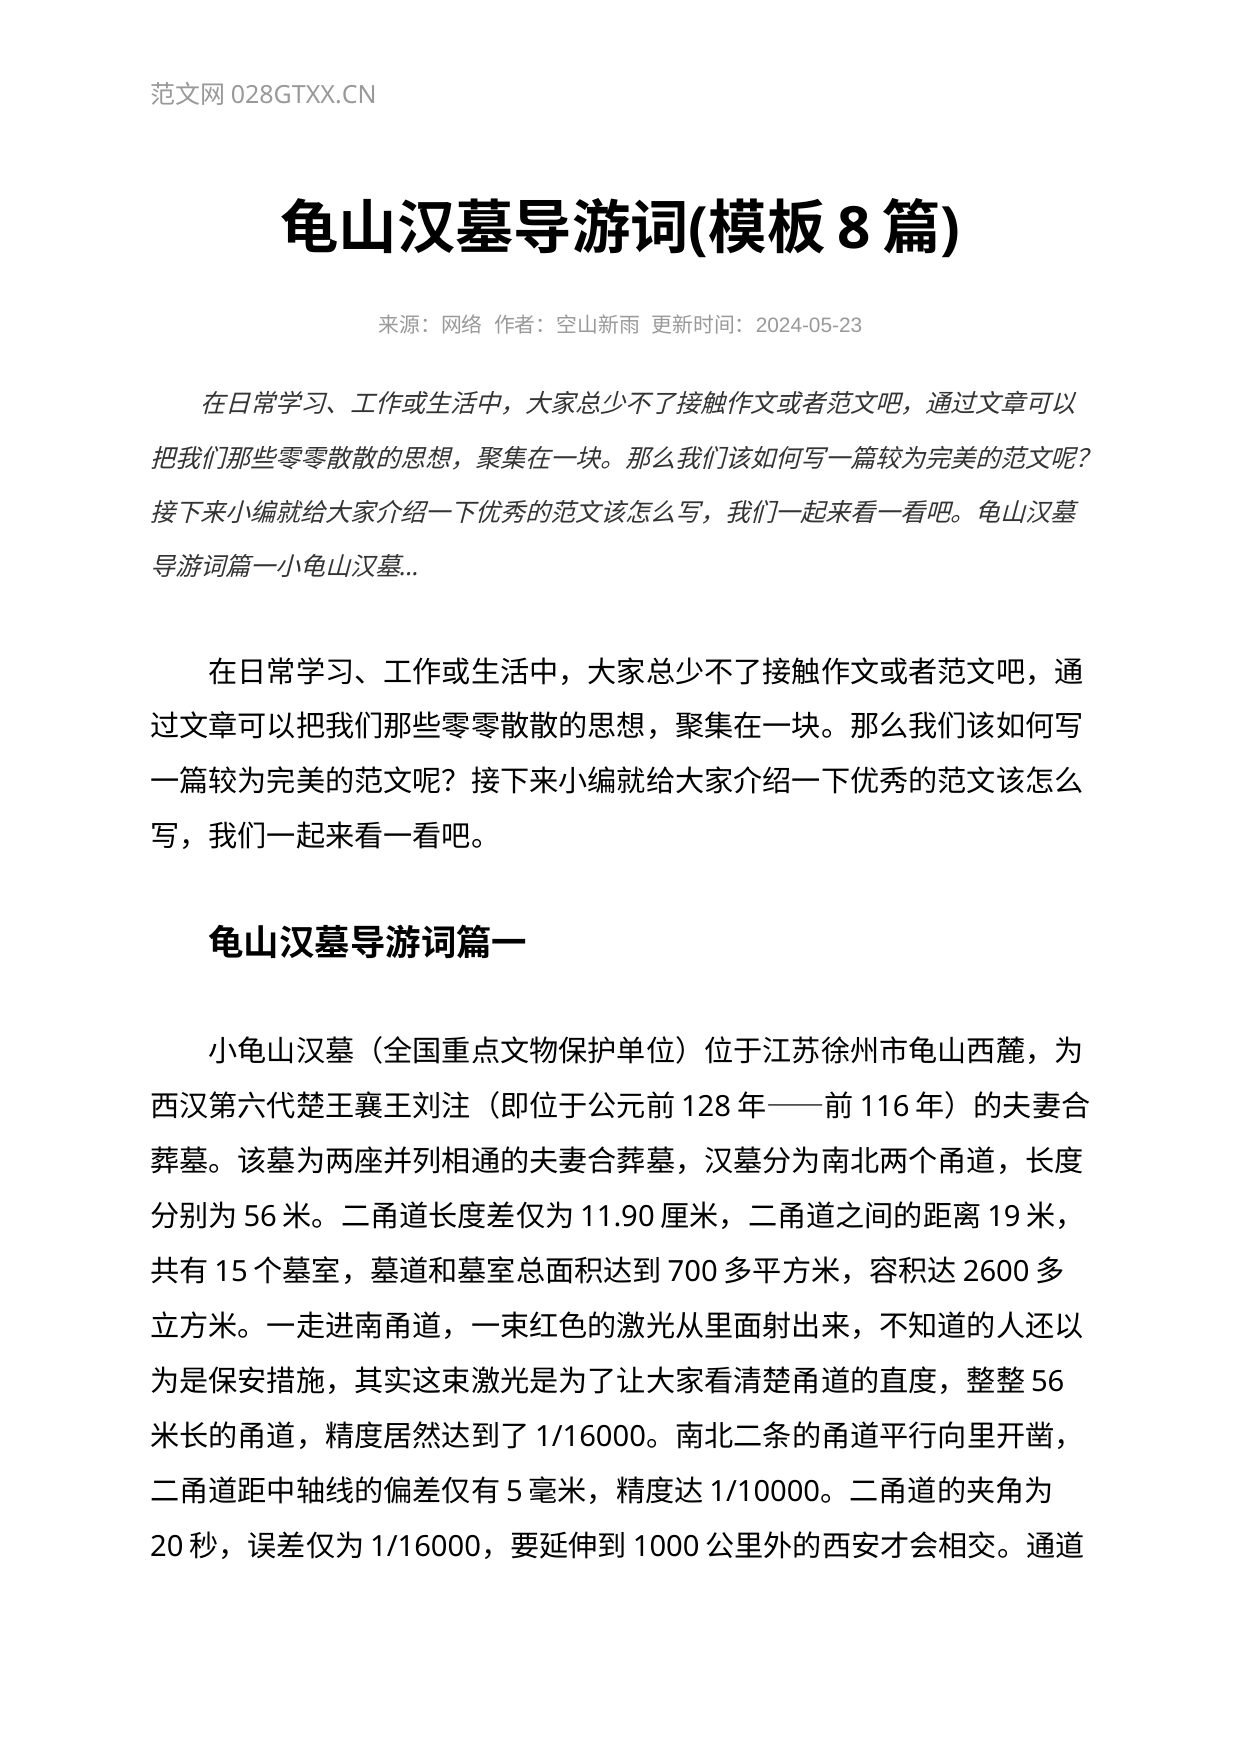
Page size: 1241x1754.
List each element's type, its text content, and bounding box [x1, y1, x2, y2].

text 龟山汉墓导游词篇一 [150, 914, 1090, 966]
subtitle 龟山汉墓导游词(模板8篇) [150, 181, 1090, 266]
text 在日常学习、工作或生活中，大家总少不了接触作文或者范文吧，通过文章可以把我们那些零零散散的思想，聚集在一块。那么我们该如何写一篇较为完美的范文呢？接下来小编就给大家介绍一下优秀的范文该怎么写，我们一起来看一看吧。龟山汉墓导游词篇一小龟山汉墓... [150, 384, 1090, 583]
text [150, 1028, 1090, 1565]
text 在日常学习、工作或生活中，大家总少不了接触作文或者范文吧，通过文章可以把我们那些零零散散的思想，聚集在一块。那么我们该如何写一篇较为完美的范文呢？接下来小编就给大家介绍一下优秀的范文该怎么写，我们一起来看一看吧。 [150, 648, 1090, 855]
text 来源：网络 作者：空山新雨 更新时间：2024-05-23 [150, 313, 1090, 337]
